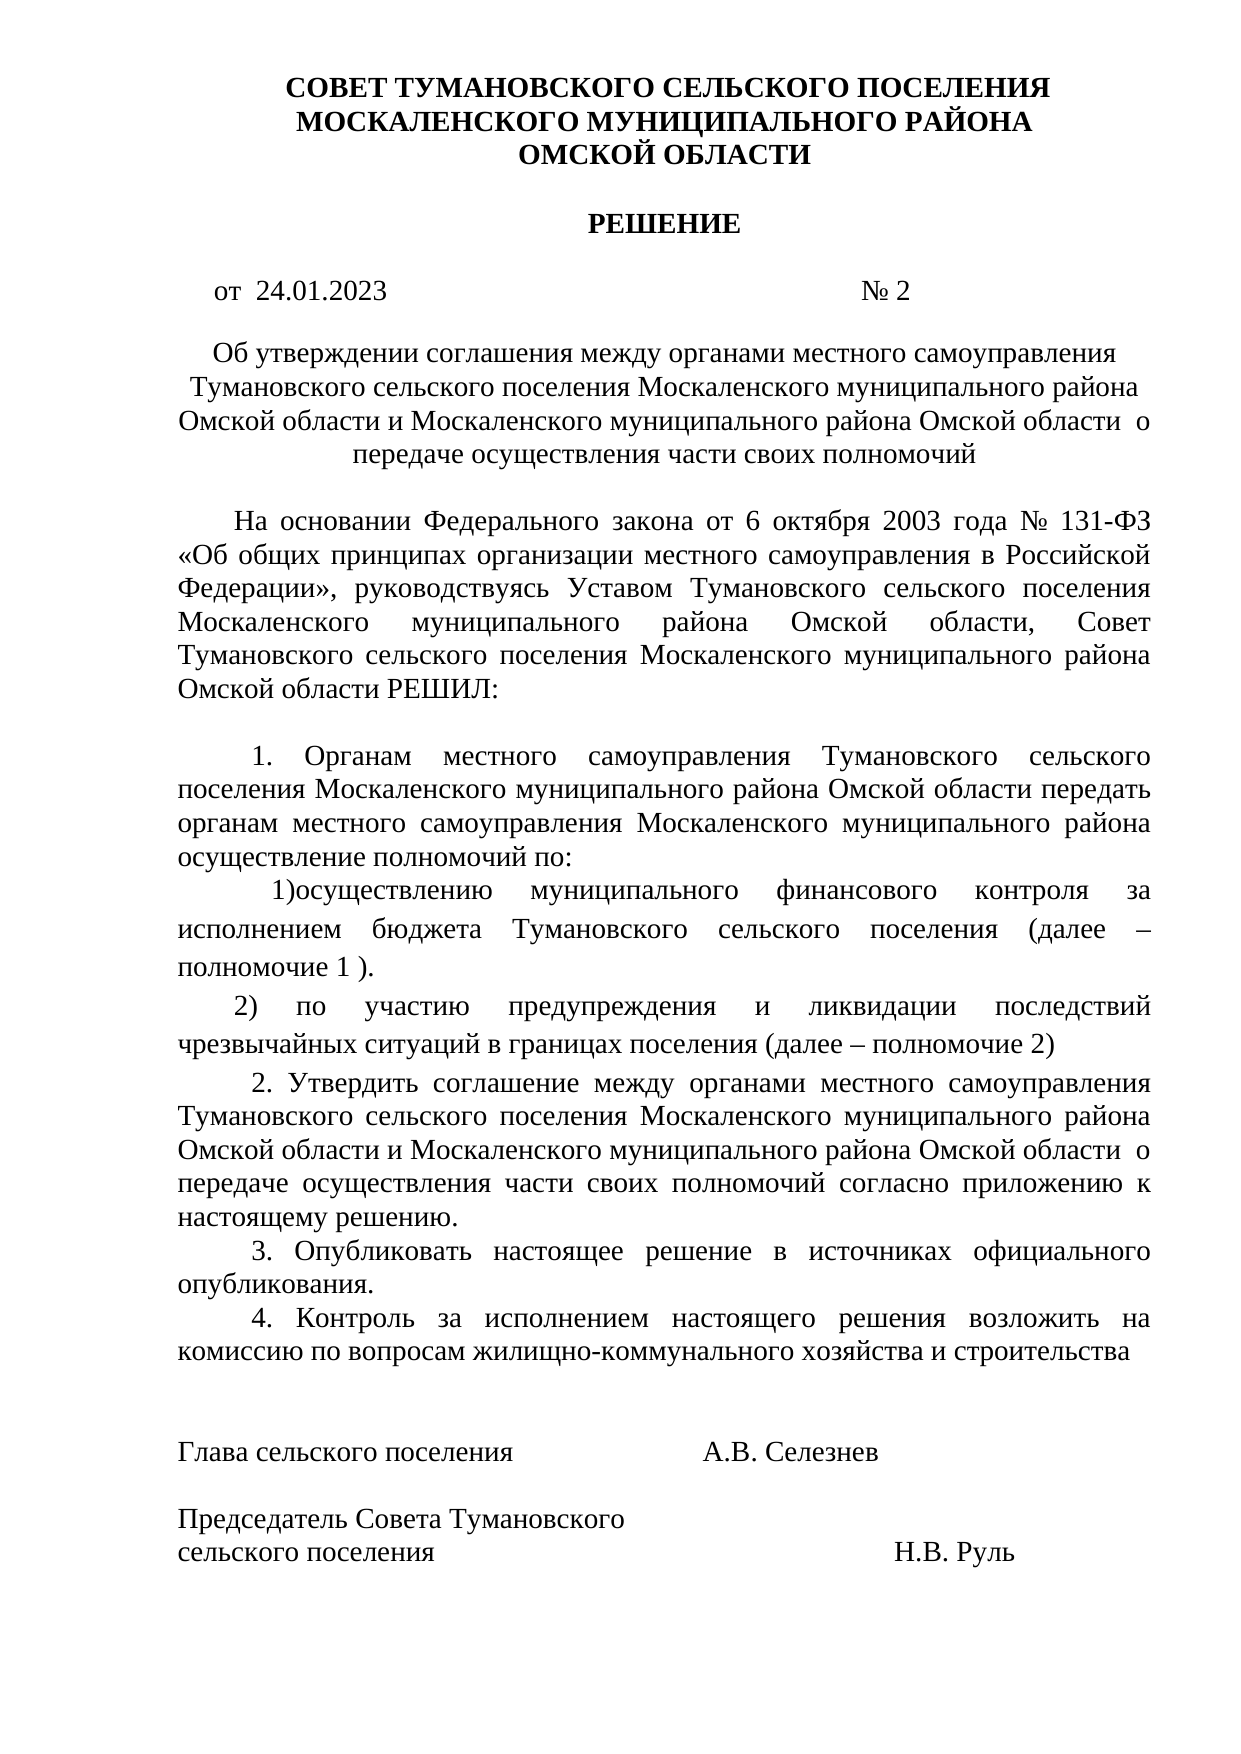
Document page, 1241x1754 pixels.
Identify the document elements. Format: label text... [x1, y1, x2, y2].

text На основании Федерального закона от 6 октября 2003 года № 131-ФЗ «Об общих принципах организации местного самоуправления в Российской Федерации», руководствуясь Уставом Тумановского сельского поселения Москаленского муниципального района Омской области, Совет Тумановского сельского поселения Москаленского муниципального района Омской области РЕШИЛ: [177, 503, 1152, 704]
text Председатель Совета Тумановского [177, 1501, 1152, 1534]
text 3. Опубликовать настоящее решение в источниках официального опубликования. [177, 1233, 1152, 1300]
text 1. Органам местного самоуправления Тумановского сельского поселения Москаленского муниципального района Омской области передать органам местного самоуправления Москаленского муниципального района осуществление полномочий по: [177, 738, 1152, 872]
text 2) по участию предупреждения и ликвидации последствий чрезвычайных ситуаций в границах поселения (далее – полномочие 2) [177, 988, 1152, 1060]
text 2. Утвердить соглашение между органами местного самоуправления Тумановского сельского поселения Москаленского муниципального района Омской области и Москаленского муниципального района Омской области о передаче осуществления части своих полномочий согласно приложению к настоящему решению. [177, 1065, 1152, 1233]
title Об утверждении соглашения между органами местного самоуправления Тумановского сельского поселения Москаленского муниципального района Омской области и Москаленского муниципального района Омской области о передаче осуществления части своих полномочий [177, 336, 1152, 470]
text Глава сельского поселения А.В. Селезнев [177, 1434, 1152, 1467]
text СОВЕТ ТУМАНОВСКОГО СЕЛЬСКОГО ПОСЕЛЕНИЯ МОСКАЛЕНСКОГО МУНИЦИПАЛЬНОГО РАЙОНА [177, 70, 1152, 137]
text сельского поселения Н.В. Руль [177, 1534, 1152, 1568]
subtitle ОМСКОЙ ОБЛАСТИ [177, 137, 1152, 171]
text 1)осуществлению муниципального финансового контроля за исполнением бюджета Тумановского сельского поселения (далее – полномочие 1 ). [177, 872, 1152, 983]
text от 24.01.2023 № 2 [177, 273, 1152, 307]
subtitle РЕШЕНИЕ [177, 206, 1152, 240]
text 4. Контроль за исполнением настоящего решения возложить на комиссию по вопросам жилищно-коммунального хозяйства и строительства [177, 1300, 1152, 1367]
